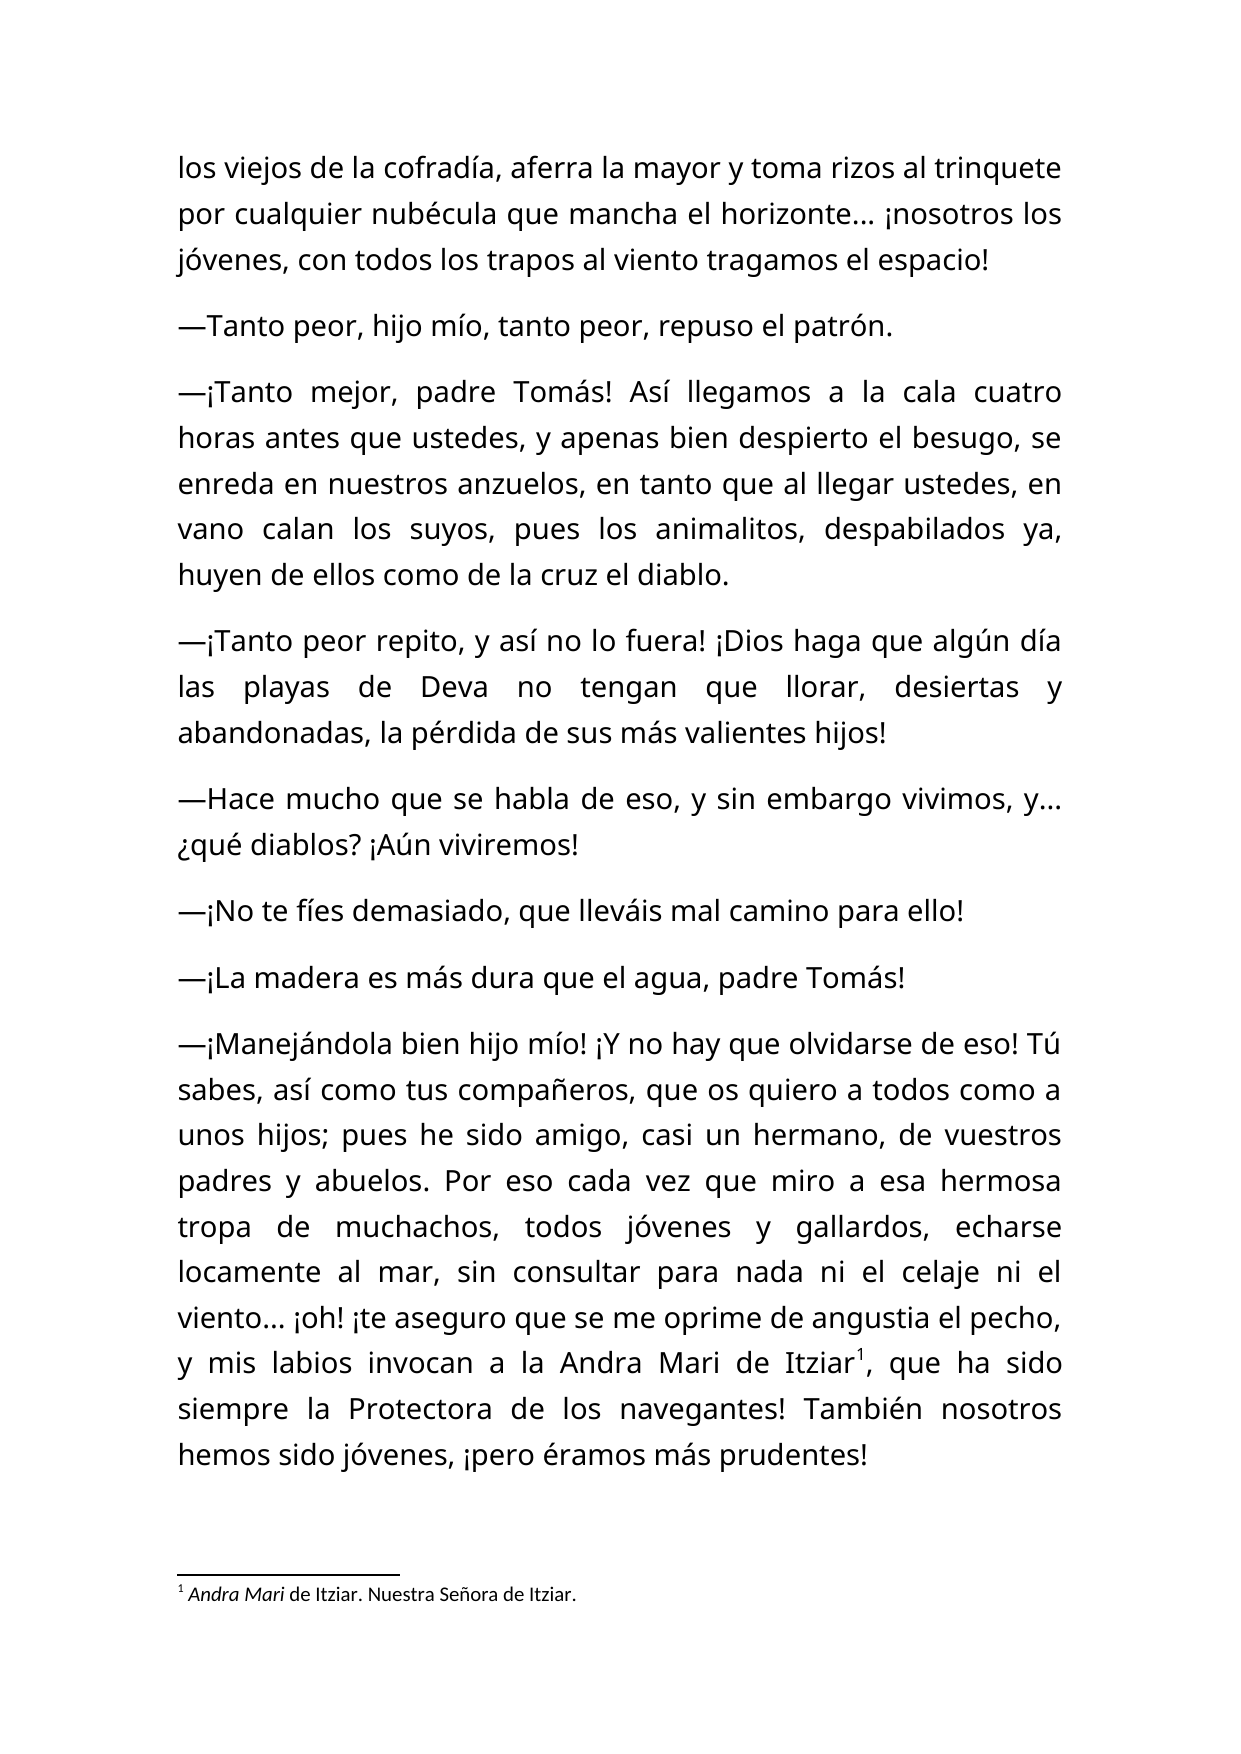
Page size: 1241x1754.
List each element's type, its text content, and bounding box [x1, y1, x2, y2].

text —¡Tanto mejor, padre Tomás! Así llegamos a la cala cuatro horas antes que ustedes, y apenas bien despierto el besugo, se enreda en nuestros anzuelos, en tanto que al llegar ustedes, en vano calan los suyos, pues los animalitos, despabilados ya, huyen de ellos como de la cruz el diablo. [177, 372, 1063, 594]
text —¡No te fíes demasiado, que lleváis mal camino para ello! [177, 891, 1063, 930]
text —Hace mucho que se habla de eso, y sin embargo vivimos, y... ¿qué diablos? ¡Aún viviremos! [177, 778, 1063, 864]
text —Tanto peor, hijo mío, tanto peor, repuso el patrón. [177, 305, 1063, 345]
text —¡La madera es más dura que el agua, padre Tomás! [177, 957, 1063, 997]
text —¡Tanto peor repito, y así no lo fuera! ¡Dios haga que algún día las playas de Deva no tengan que llorar, desiertas y abandonadas, la pérdida de sus más valientes hijos! [177, 621, 1063, 752]
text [177, 148, 1063, 278]
text —¡Manejándola bien hijo mío! ¡Y no hay que olvidarse de eso! Tú sabes, así como tus compañeros, que os quiero a todos como a unos hijos; pues he sido amigo, casi un hermano, de vuestros padres y abuelos. Por eso cada vez que miro a esa hermosa tropa de muchachos, todos jóvenes y gallardos, echarse locamente al mar, sin consultar para nada ni el celaje ni el viento... ¡oh! ¡te aseguro que se me oprime de angustia el pecho, y mis labios invocan a la Andra Mari de Itziar, que ha sido siempre la Protectora de los navegantes! También nosotros hemos sido jóvenes, ¡pero éramos más prudentes! [177, 1023, 1063, 1474]
